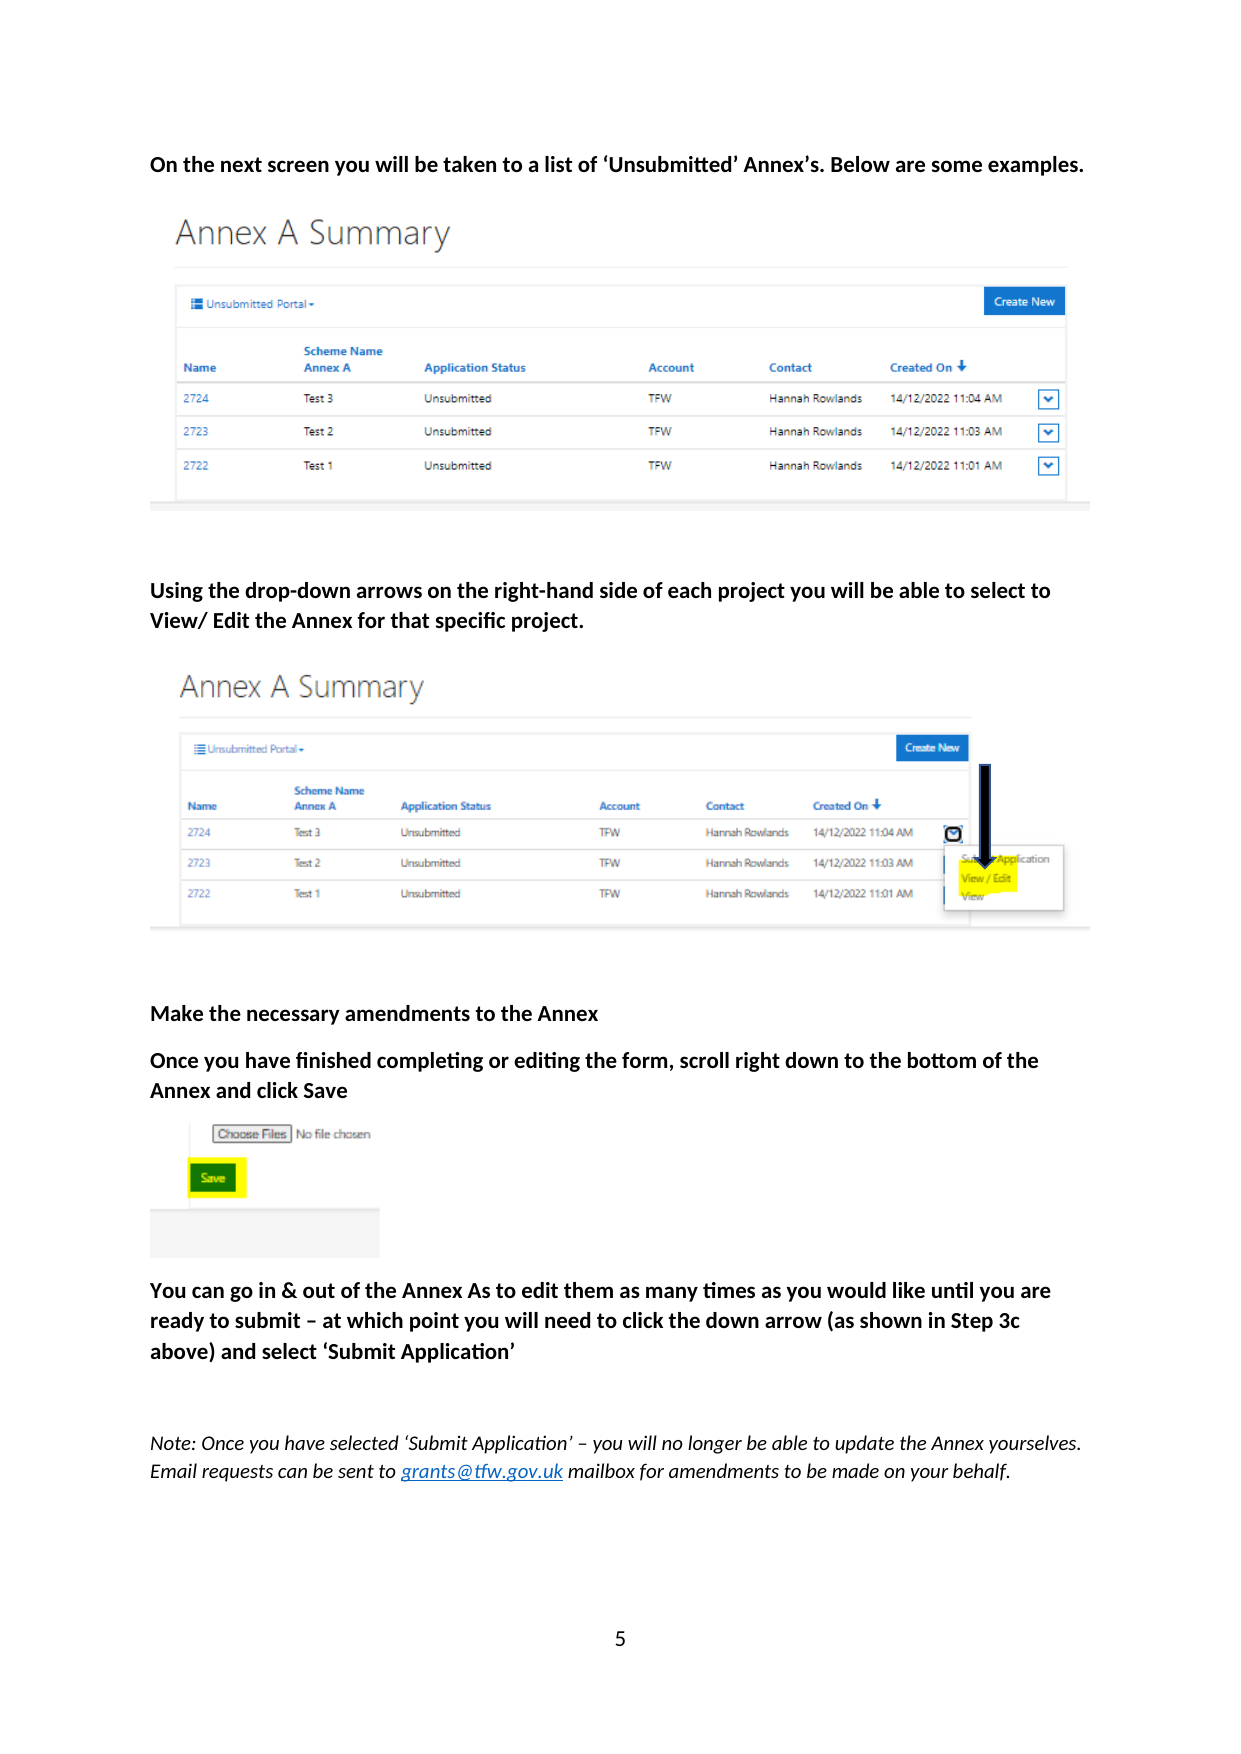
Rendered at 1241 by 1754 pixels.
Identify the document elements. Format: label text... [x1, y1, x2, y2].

text On the next screen you will be taken to a list of ‘Unsubmitted’ Annex’s. Below are some examples. [150, 150, 1090, 178]
text Note: Once you have selected ‘Submit Application’ – you will no longer be able to update the Annex yourselves. Email requests can be sent to grants@tfw.gov.uk mailbox for amendments to be made on your behalf. [150, 1431, 1090, 1483]
text Once you have finished completing or editing the form, scroll right down to the bottom of the Annex and click Save [150, 1046, 1090, 1104]
text Using the drop-down arrows on the right-hand side of each project you will be able to select to View/ Edit the Annex for that specific project. [150, 576, 1090, 634]
text Make the necessary amendments to the Annex [150, 999, 1090, 1027]
picture [150, 1123, 380, 1258]
picture [150, 196, 1091, 511]
picture [150, 653, 1091, 931]
text You can go in & out of the Annex As to edit them as many times as you would like until you are ready to submit – at which point you will need to click the down arrow (as shown in Step 3c above) and select ‘Submit Application’ [150, 1276, 1090, 1365]
